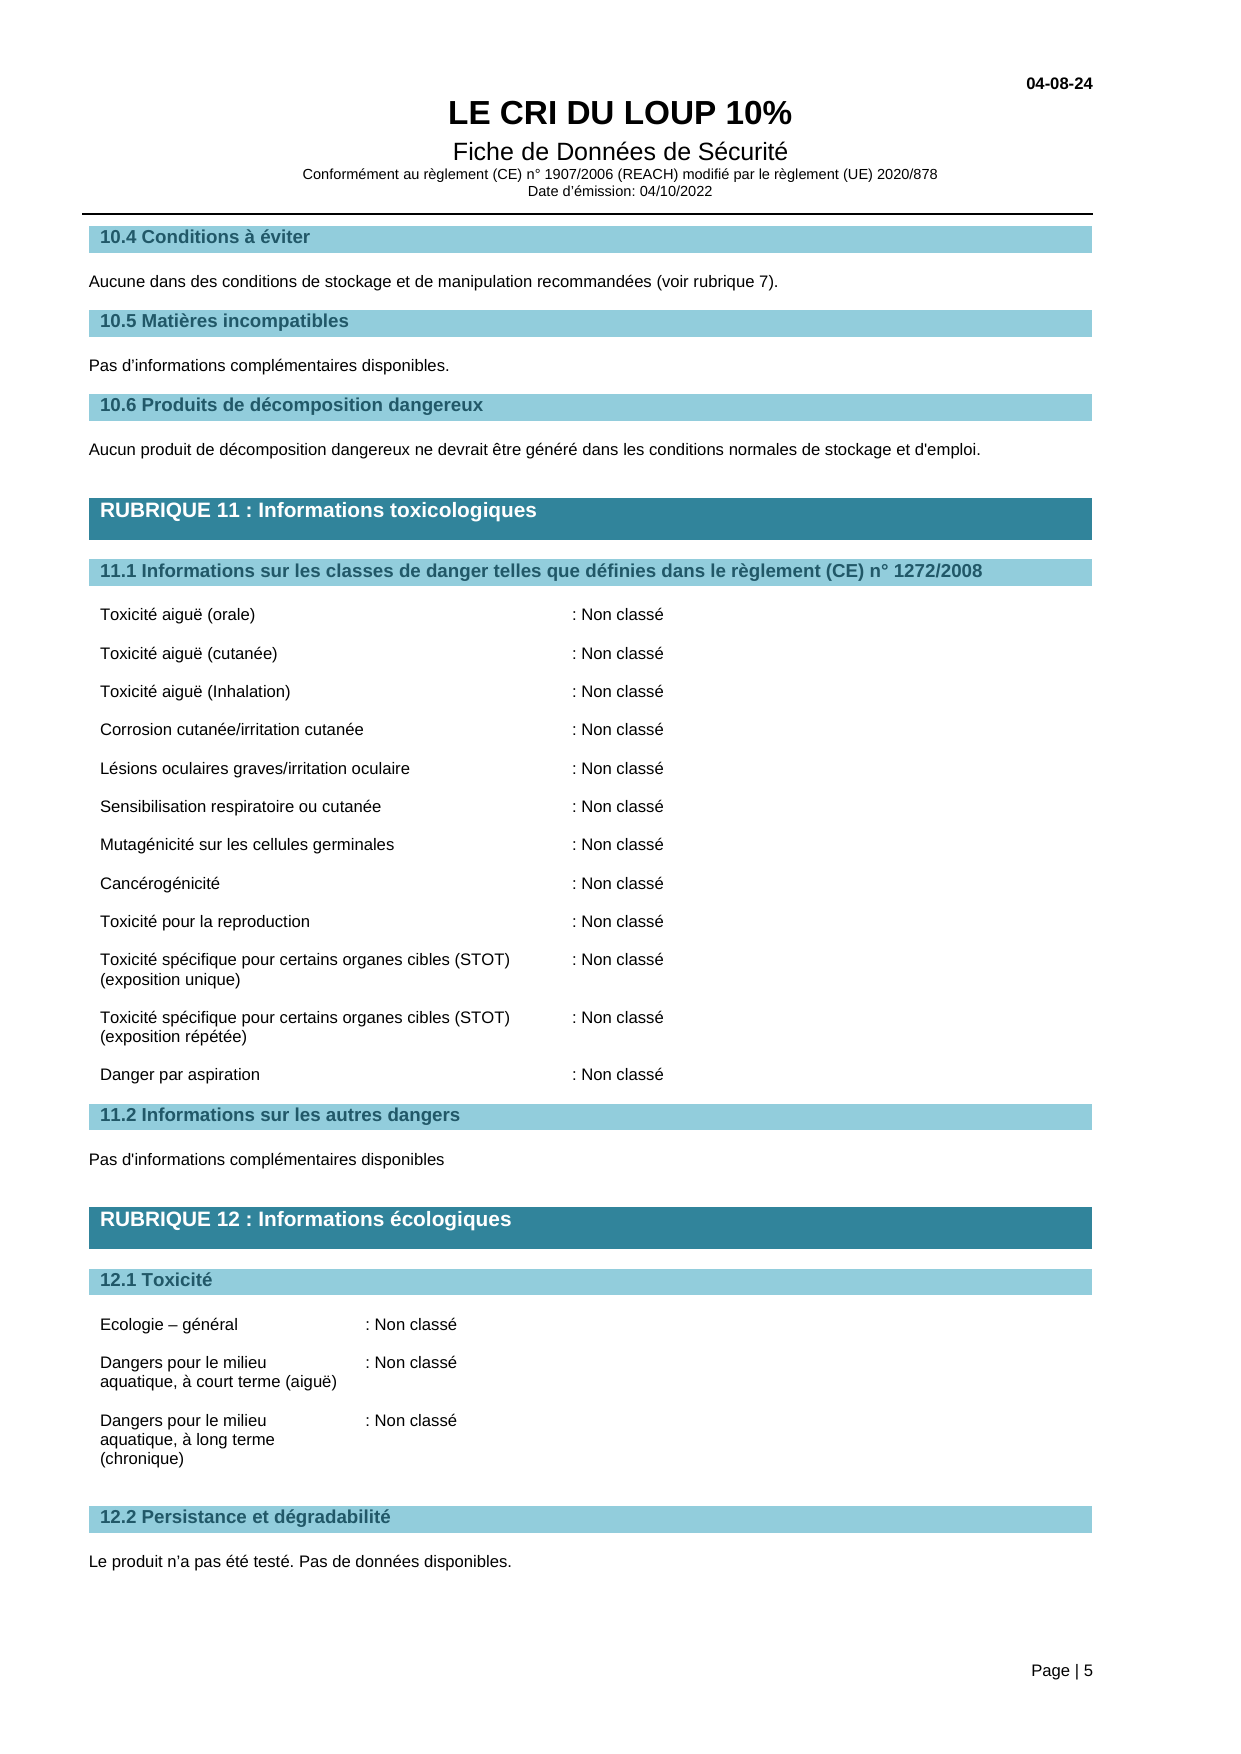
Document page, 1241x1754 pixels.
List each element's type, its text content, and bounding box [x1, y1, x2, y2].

table_cell Dangers pour le milieu aquatique, à court terme (aiguë) [89, 1353, 354, 1410]
table_header : Non classé [561, 605, 1032, 643]
table_header Ecologie – général [89, 1315, 354, 1353]
table_cell Mutagénicité sur les cellules germinales [89, 835, 561, 873]
table_cell : Non classé [561, 644, 1032, 682]
table_cell : Non classé [561, 1065, 1032, 1084]
table_cell : Non classé [561, 720, 1032, 758]
table_cell : Non classé [561, 797, 1032, 835]
table_header 12.1 Toxicité [89, 1269, 1092, 1295]
table_cell : Non classé [561, 759, 1032, 797]
table_header 12.2 Persistance et dégradabilité [89, 1506, 1092, 1533]
text Pas d'informations complémentaires disponibles [88, 1149, 1093, 1168]
text Aucune dans des conditions de stockage et de manipulation recommandées (voir rubrique 7). [88, 272, 1093, 291]
table_cell : Non classé [561, 1008, 1032, 1065]
table_cell Lésions oculaires graves/irritation oculaire [89, 759, 561, 797]
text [88, 1552, 1093, 1571]
table_cell : Non classé [561, 682, 1032, 720]
table_cell : Non classé [354, 1353, 1032, 1410]
table_header RUBRIQUE 12 : Informations écologiques [89, 1207, 1092, 1249]
table_header 10.4 Conditions à éviter [89, 226, 1092, 253]
table_cell : Non classé [561, 950, 1032, 1008]
text Pas d’informations complémentaires disponibles. [88, 356, 1093, 375]
table_cell : Non classé [561, 912, 1032, 950]
table_header RUBRIQUE 11 : Informations toxicologiques [89, 498, 1092, 540]
table_cell Toxicité spécifique pour certains organes cibles (STOT) (exposition répétée) [89, 1008, 561, 1065]
table_header 10.6 Produits de décomposition dangereux [89, 394, 1092, 421]
text Aucun produit de décomposition dangereux ne devrait être généré dans les conditions normales de stockage et d'emploi. [88, 440, 1093, 459]
table_cell Toxicité aiguë (Inhalation) [89, 682, 561, 720]
table_header : Non classé [354, 1315, 1032, 1353]
table_cell Corrosion cutanée/irritation cutanée [89, 720, 561, 758]
table_cell Toxicité spécifique pour certains organes cibles (STOT) (exposition unique) [89, 950, 561, 1008]
table_header 11.1 Informations sur les classes de danger telles que définies dans le règlement (CE) n° 1272/2008 [89, 559, 1092, 586]
table_cell Dangers pour le milieu aquatique, à long terme (chronique) [89, 1410, 354, 1468]
table_header 11.2 Informations sur les autres dangers [89, 1104, 1092, 1130]
table_cell Danger par aspiration [89, 1065, 561, 1084]
table_cell : Non classé [561, 874, 1032, 912]
table_cell Toxicité pour la reproduction [89, 912, 561, 950]
table_cell : Non classé [561, 835, 1032, 873]
table_header Toxicité aiguë (orale) [89, 605, 561, 643]
table_cell Cancérogénicité [89, 874, 561, 912]
table_cell Toxicité aiguë (cutanée) [89, 644, 561, 682]
table_cell : Non classé [354, 1410, 1032, 1468]
table_header 10.5 Matières incompatibles [89, 310, 1092, 337]
table_cell Sensibilisation respiratoire ou cutanée [89, 797, 561, 835]
